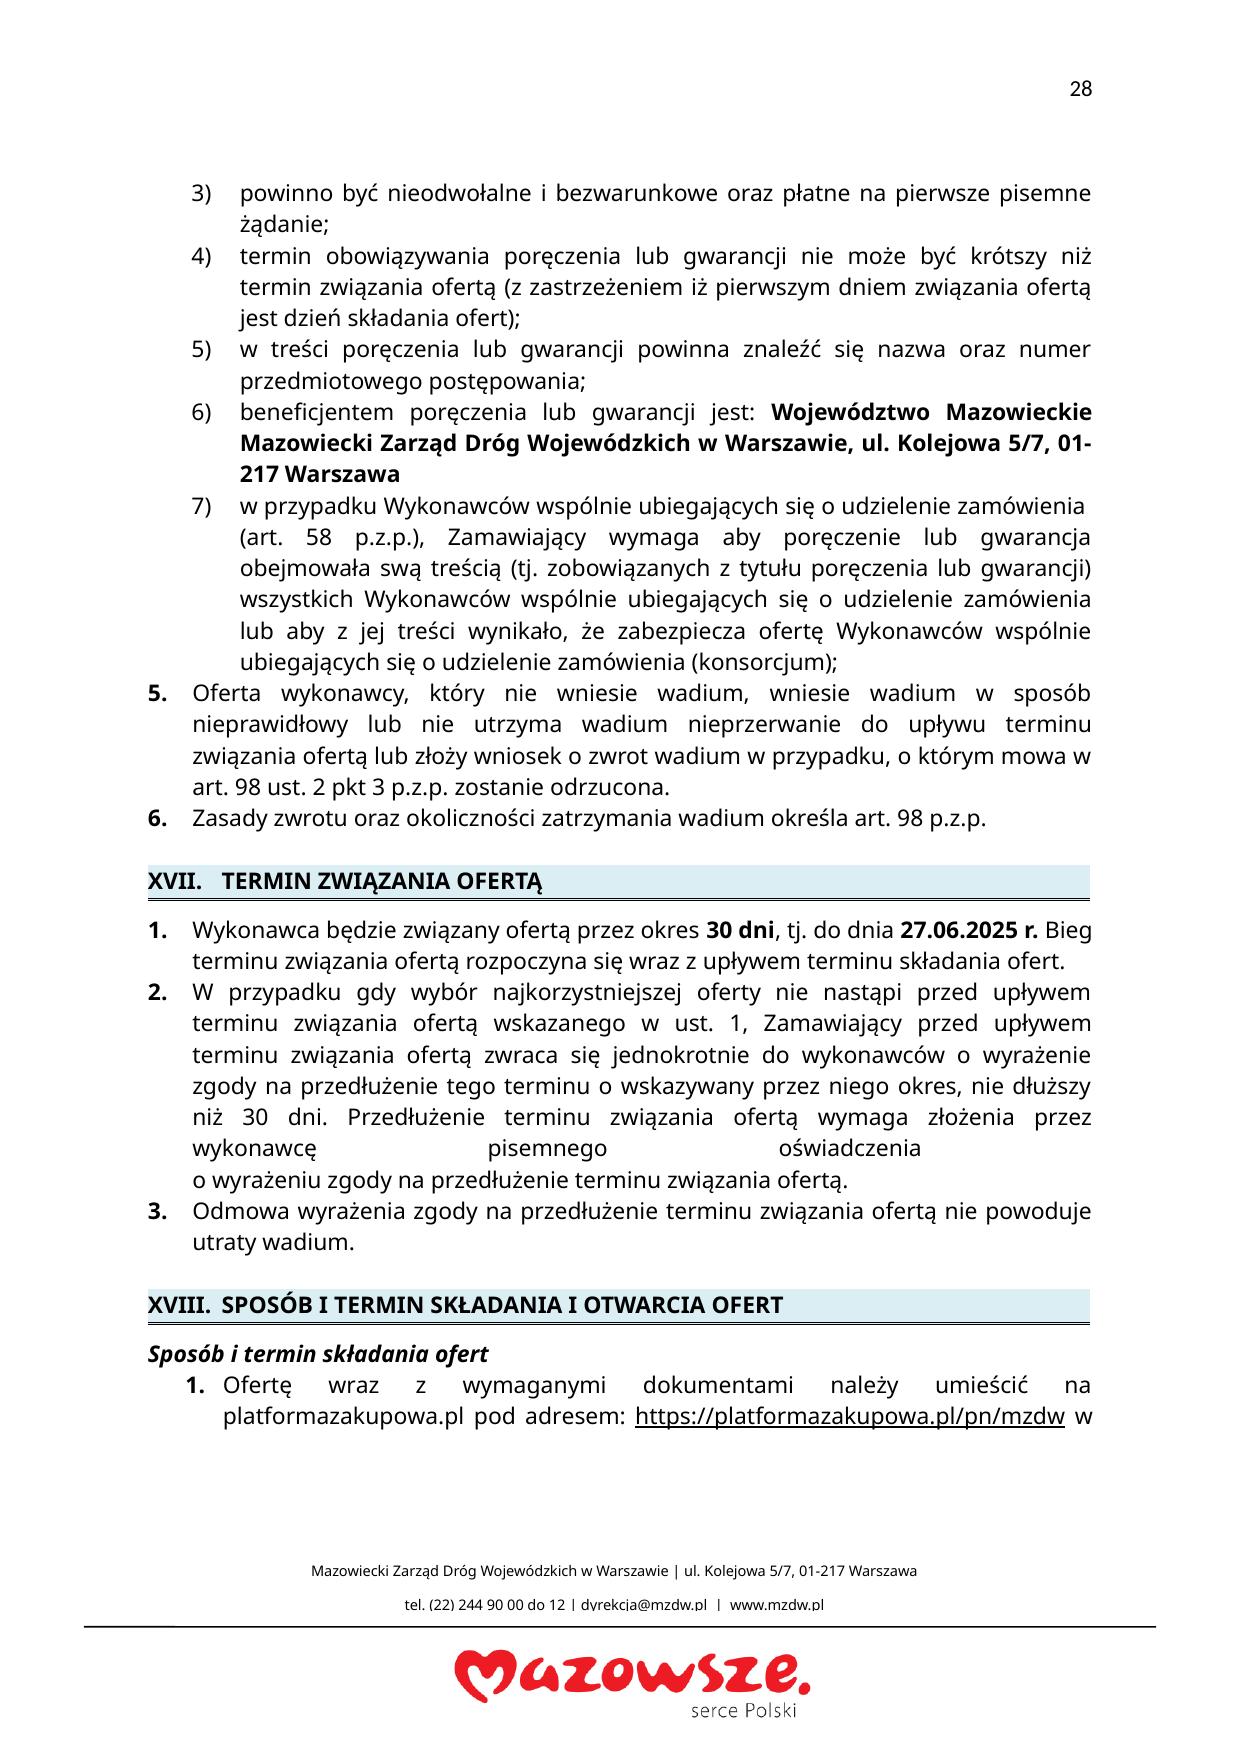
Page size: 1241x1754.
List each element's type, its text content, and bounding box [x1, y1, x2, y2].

list Wykonawca będzie związany ofertą przez okres 30 dni, tj. do dnia 27.06.2025 r. Bieg terminu związania ofertą rozpoczyna się wraz z upływem terminu składania ofert. [148, 914, 1092, 976]
list SPOSÓB I TERMIN SKŁADANIA I OTWARCIA OFERT [148, 1289, 1090, 1322]
list W przypadku gdy wybór najkorzystniejszej oferty nie nastąpi przed upływem terminu związania ofertą wskazanego w ust. 1, Zamawiający przed upływem terminu związania ofertą zwraca się jednokrotnie do wykonawców o wyrażenie zgody na przedłużenie tego terminu o wskazywany przez niego okres, nie dłuższy niż 30 dni. Przedłużenie terminu związania ofertą wymaga złożenia przez wykonawcę pisemnego oświadczenia o wyrażeniu zgody na przedłużenie terminu związania ofertą. [148, 976, 1092, 1195]
list Zasady zwrotu oraz okoliczności zatrzymania wadium określa art. 98 p.z.p. [148, 802, 1092, 833]
list w przypadku Wykonawców wspólnie ubiegających się o udzielenie zamówienia (art. 58 p.z.p.), Zamawiający wymaga aby poręczenie lub gwarancja obejmowała swą treścią (tj. zobowiązanych z tytułu poręczenia lub gwarancji) wszystkich Wykonawców wspólnie ubiegających się o udzielenie zamówienia lub aby z jej treści wynikało, że zabezpiecza ofertę Wykonawców wspólnie ubiegających się o udzielenie zamówienia (konsorcjum); [191, 490, 1092, 677]
list w treści poręczenia lub gwarancji powinna znaleźć się nazwa oraz numer przedmiotowego postępowania; [191, 333, 1092, 396]
list TERMIN ZWIĄZANIA OFERTĄ [148, 865, 1090, 898]
list Odmowa wyrażenia zgody na przedłużenie terminu związania ofertą nie powoduje utraty wadium. [148, 1195, 1092, 1257]
list termin obowiązywania poręczenia lub gwarancji nie może być krótszy niż termin związania ofertą (z zastrzeżeniem iż pierwszym dniem związania ofertą jest dzień składania ofert); [191, 240, 1092, 333]
list powinno być nieodwołalne i bezwarunkowe oraz płatne na pierwsze pisemne żądanie; [191, 177, 1092, 240]
text Sposób i termin składania ofert [148, 1338, 1092, 1369]
picture [0, 1608, 1241, 1754]
list Oferta wykonawcy, który nie wniesie wadium, wniesie wadium w sposób nieprawidłowy lub nie utrzyma wadium nieprzerwanie do upływu terminu związania ofertą lub złoży wniosek o zwrot wadium w przypadku, o którym mowa w art. 98 ust. 2 pkt 3 p.z.p. zostanie odrzucona. [148, 677, 1092, 802]
list beneficjentem poręczenia lub gwarancji jest: Województwo Mazowieckie Mazowiecki Zarząd Dróg Wojewódzkich w Warszawie, ul. Kolejowa 5/7, 01-217 Warszawa [191, 396, 1092, 490]
